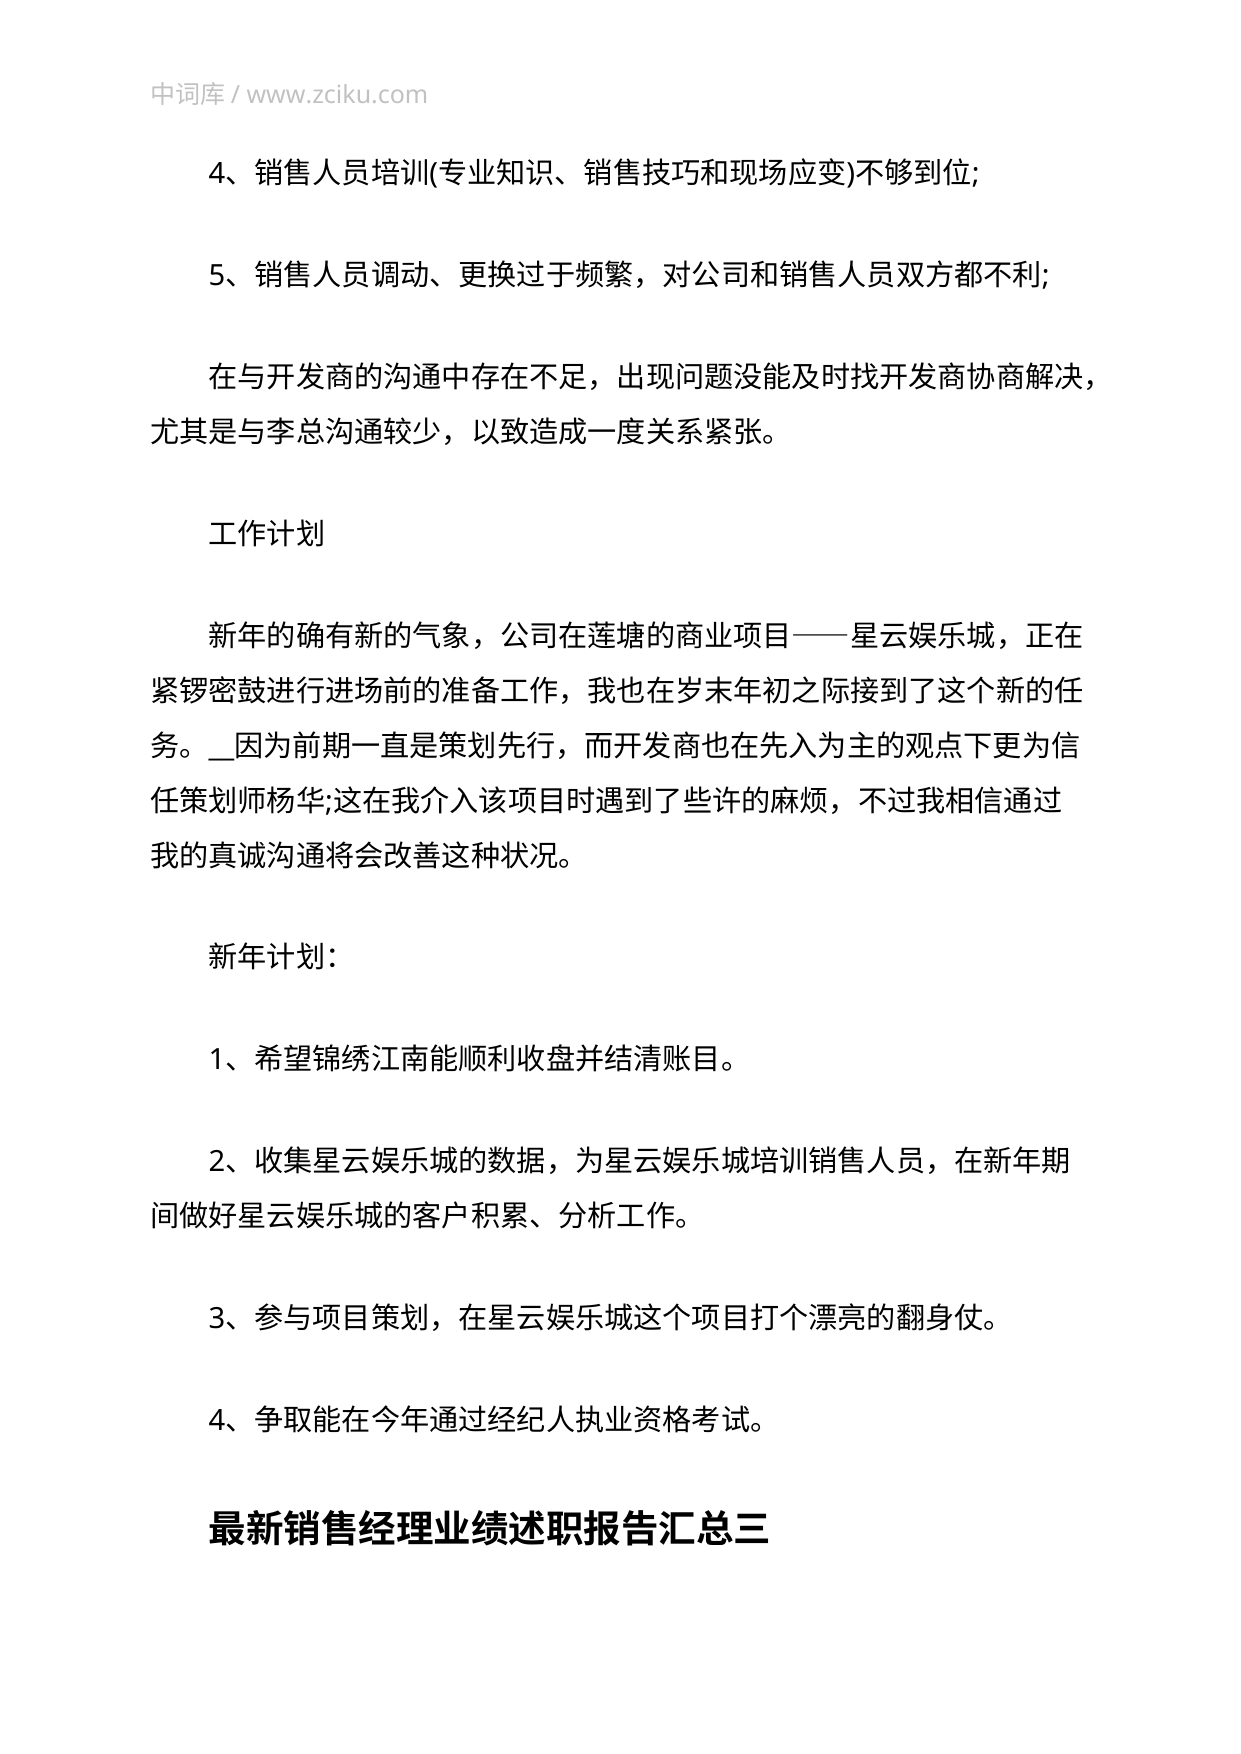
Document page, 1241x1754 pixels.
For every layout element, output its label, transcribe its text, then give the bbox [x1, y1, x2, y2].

text 5、销售人员调动、更换过于频繁，对公司和销售人员双方都不利; [150, 252, 1090, 294]
text 1、希望锦绣江南能顺利收盘并结清账目。 [150, 1036, 1090, 1078]
text 新年计划： [150, 934, 1090, 976]
text 新年的确有新的气象，公司在莲塘的商业项目——星云娱乐城，正在紧锣密鼓进行进场前的准备工作，我也在岁末年初之际接到了这个新的任务。__因为前期一直是策划先行，而开发商也在先入为主的观点下更为信任策划师杨华;这在我介入该项目时遇到了些许的麻烦，不过我相信通过我的真诚沟通将会改善这种状况。 [150, 612, 1090, 874]
text 4、销售人员培训(专业知识、销售技巧和现场应变)不够到位; [150, 150, 1090, 192]
text 4、争取能在今年通过经纪人执业资格考试。 [150, 1396, 1090, 1439]
text 2、收集星云娱乐城的数据，为星云娱乐城培训销售人员，在新年期间做好星云娱乐城的客户积累、分析工作。 [150, 1138, 1090, 1235]
text 在与开发商的沟通中存在不足，出现问题没能及时找开发商协商解决，尤其是与李总沟通较少，以致造成一度关系紧张。 [150, 354, 1090, 451]
text 3、参与项目策划，在星云娱乐城这个项目打个漂亮的翻身仗。 [150, 1294, 1090, 1337]
text 工作计划 [150, 511, 1090, 553]
text 最新销售经理业绩述职报告汇总三 [150, 1498, 1090, 1553]
